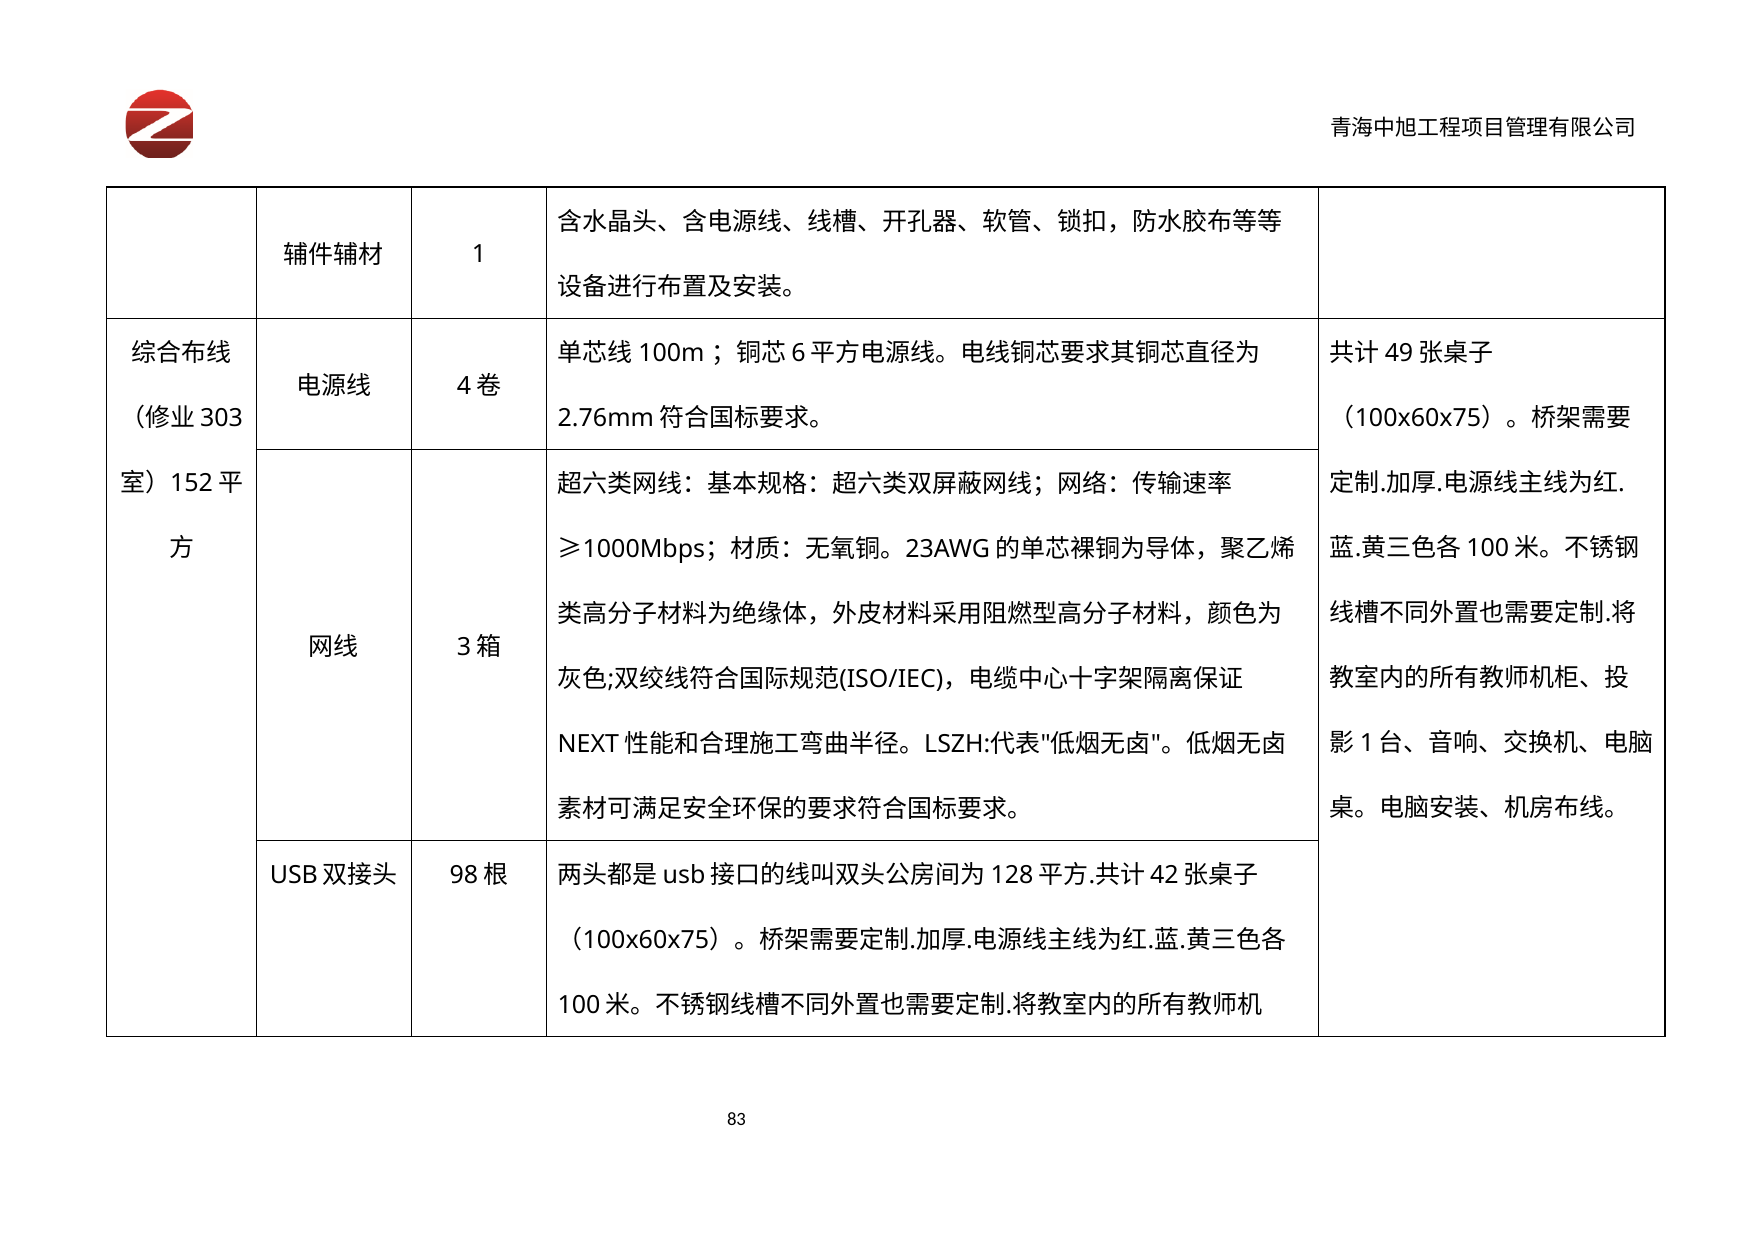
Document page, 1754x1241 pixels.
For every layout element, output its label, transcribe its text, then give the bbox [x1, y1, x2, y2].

table_cell 1 [412, 188, 546, 317]
picture [124, 89, 193, 156]
table_cell 电源线 [257, 319, 411, 448]
table_cell 3箱 [412, 450, 546, 839]
table_cell 单芯线 100m ；铜芯6平方电源线。电线铜芯要求其铜芯直径为2.76mm符合国标要求。 [547, 319, 1318, 448]
table_cell 超六类网线：基本规格：超六类双屏蔽网线；网络：传输速率≥1000Mbps；材质：无氧铜。23AWG的单芯裸铜为导体，聚乙烯类高分子材料为绝缘体，外皮材料采用阻燃型高分子材料，颜色为灰色;双绞线符合国际规范(ISO/IEC)，电缆中心十字架隔离保证NEXT性能和合理施工弯曲半径。LSZH:代表"低烟无卤"。低烟无卤素材可满足安全环保的要求符合国标要求。 [547, 450, 1318, 839]
table_cell 98根 [412, 841, 546, 1036]
table_cell USB双接头 [257, 841, 411, 1036]
table_cell 网线 [257, 450, 411, 839]
table_cell 4卷 [412, 319, 546, 448]
table_cell 综合布线（修业303室）152平方 [107, 319, 256, 1036]
table_cell 共计49张桌子（100x60x75）。桥架需要定制.加厚.电源线主线为红.蓝.黄三色各100米。不锈钢线槽不同外置也需要定制.将教室内的所有教师机柜、投影1台、音响、交换机、电脑桌。电脑安装、机房布线。 [1319, 319, 1664, 1036]
table_cell 含水晶头、含电源线、线槽、开孔器、软管、锁扣，防水胶布等等设备进行布置及安装。 [547, 188, 1318, 317]
table_cell 辅件辅材 [257, 188, 411, 317]
